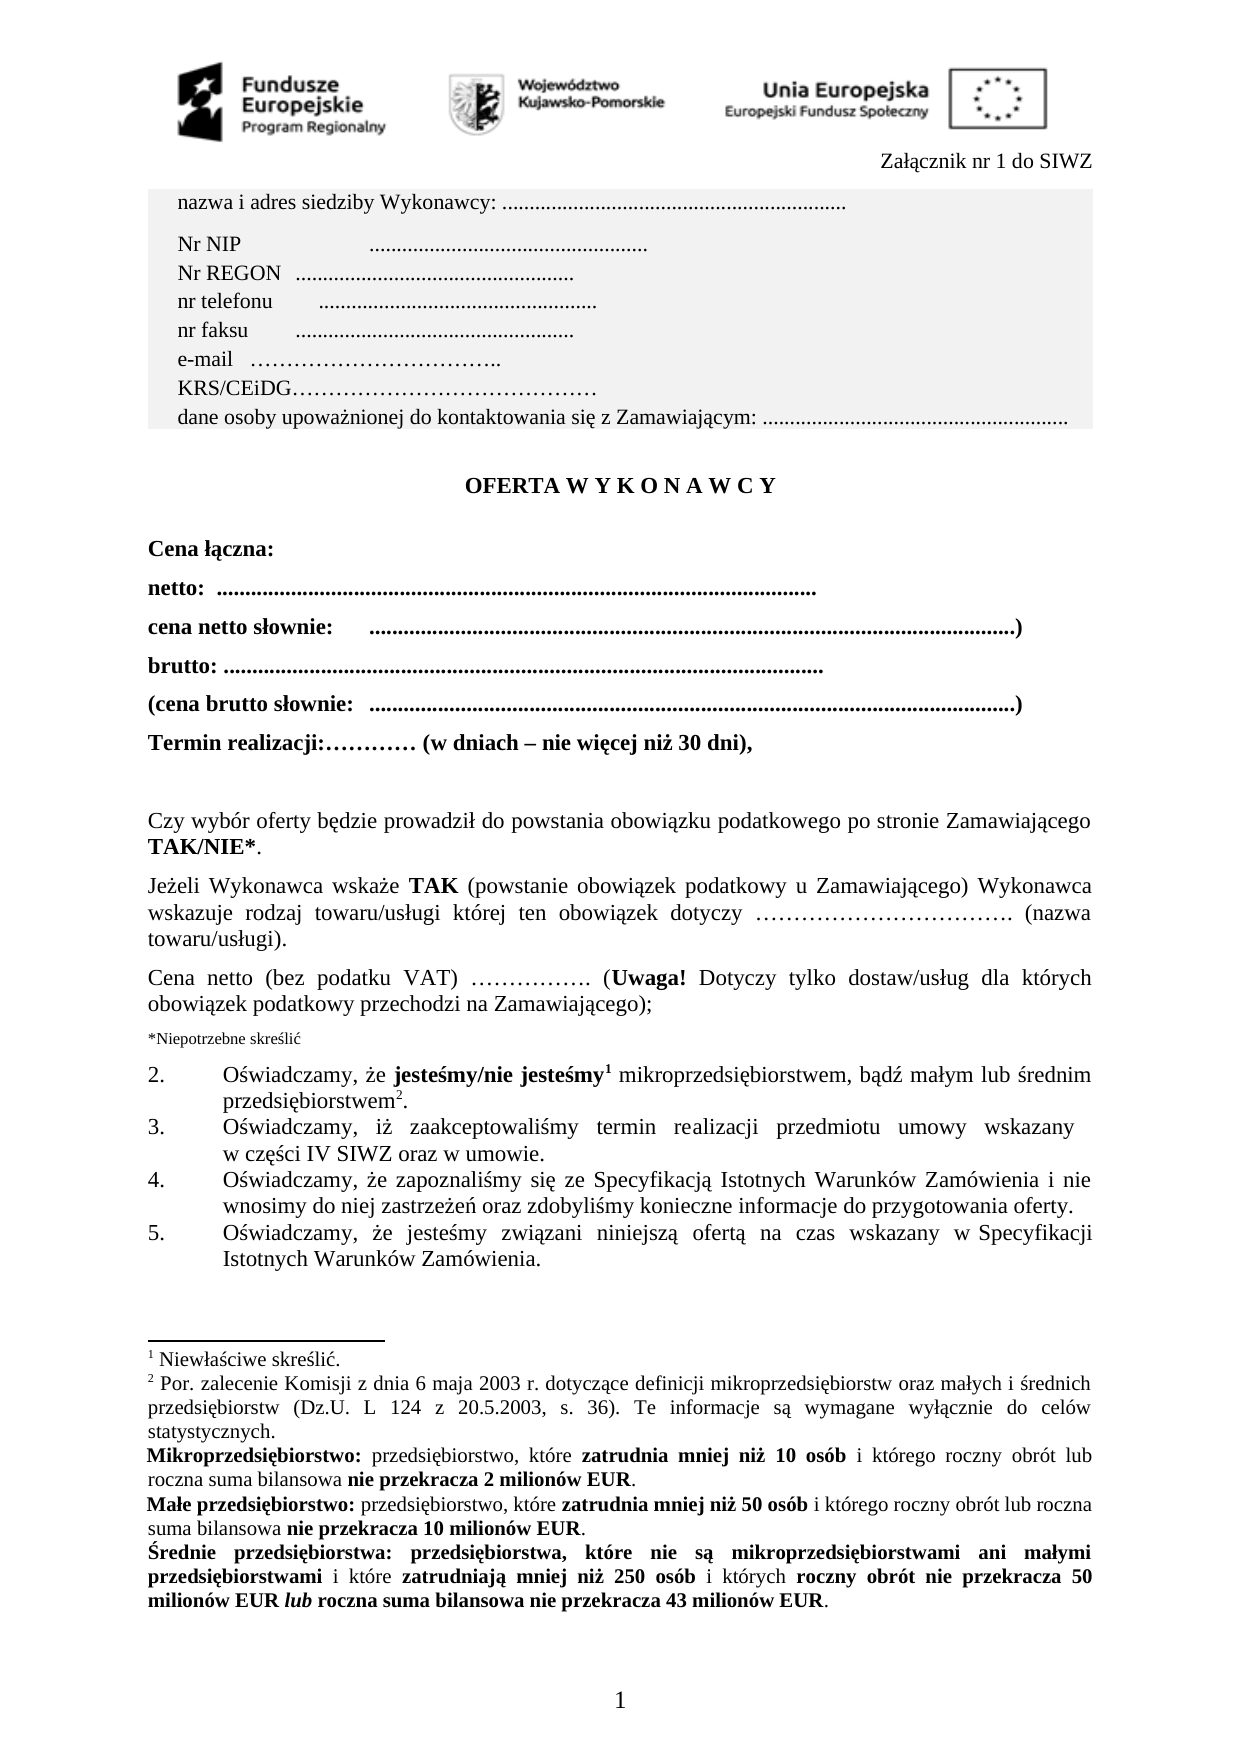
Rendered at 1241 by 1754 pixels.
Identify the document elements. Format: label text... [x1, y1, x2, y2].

text Nr REGON ................................................... [148, 259, 1093, 285]
list Oświadczamy, że jesteśmy/nie jesteśmy mikroprzedsiębiorstwem, bądź małym lub średnim przedsiębiorstwem. [148, 1061, 1093, 1113]
picture [159, 44, 1082, 148]
text brutto: ......................................................................................................... [148, 652, 1093, 678]
text nr telefonu ................................................... [148, 288, 1093, 314]
text Jeżeli Wykonawca wskaże TAK (powstanie obowiązek podatkowy u Zamawiającego) Wykonawca wskazuje rodzaj towaru/usługi której ten obowiązek dotyczy ……………………………. (nazwa towaru/usługi). [148, 872, 1093, 951]
text netto: ......................................................................................................... [148, 574, 1093, 600]
text Cena łączna: [148, 535, 1093, 561]
subtitle OFERTA W Y K O N A W C Y [148, 472, 1093, 498]
text Cena netto (bez podatku VAT) ……………. (Uwaga! Dotyczy tylko dostaw/usług dla których obowiązek podatkowy przechodzi na Zamawiającego); [148, 964, 1093, 1017]
list Oświadczamy, że zapoznaliśmy się ze Specyfikacją Istotnych Warunków Zamówienia i nie wnosimy do niej zastrzeżeń oraz zdobyliśmy konieczne informacje do przygotowania oferty. [148, 1166, 1093, 1219]
text *Niepotrzebne skreślić [148, 1029, 1093, 1048]
text (cena brutto słownie: .................................................................................................................) [148, 691, 1093, 717]
text Czy wybór oferty będzie prowadził do powstania obowiązku podatkowego po stronie Zamawiającego TAK/NIE*. [148, 807, 1093, 860]
text cena netto słownie: .................................................................................................................) [148, 613, 1093, 639]
text Nr NIP ................................................... [148, 231, 1093, 256]
text Termin realizacji:………… (w dniach – nie więcej niż 30 dni), [148, 729, 1093, 756]
text Załącznik nr 1 do SIWZ [148, 148, 1093, 173]
list Oświadczamy, iż zaakceptowaliśmy termin realizacji przedmiotu umowy wskazany w części IV SIWZ oraz w umowie. [148, 1113, 1093, 1166]
text e-mail …………………………….. [148, 346, 1093, 372]
list Oświadczamy, że jesteśmy związani niniejszą ofertą na czas wskazany w Specyfikacji Istotnych Warunków Zamówienia. [148, 1219, 1093, 1272]
text dane osoby upoważnionej do kontaktowania się z Zamawiającym: ........................................................ [148, 404, 1093, 429]
text nr faksu ................................................... [148, 317, 1093, 343]
text nazwa i adres siedziby Wykonawcy: ............................................................... [148, 189, 1093, 214]
text KRS/CEiDG…………………………………… [148, 375, 1093, 401]
